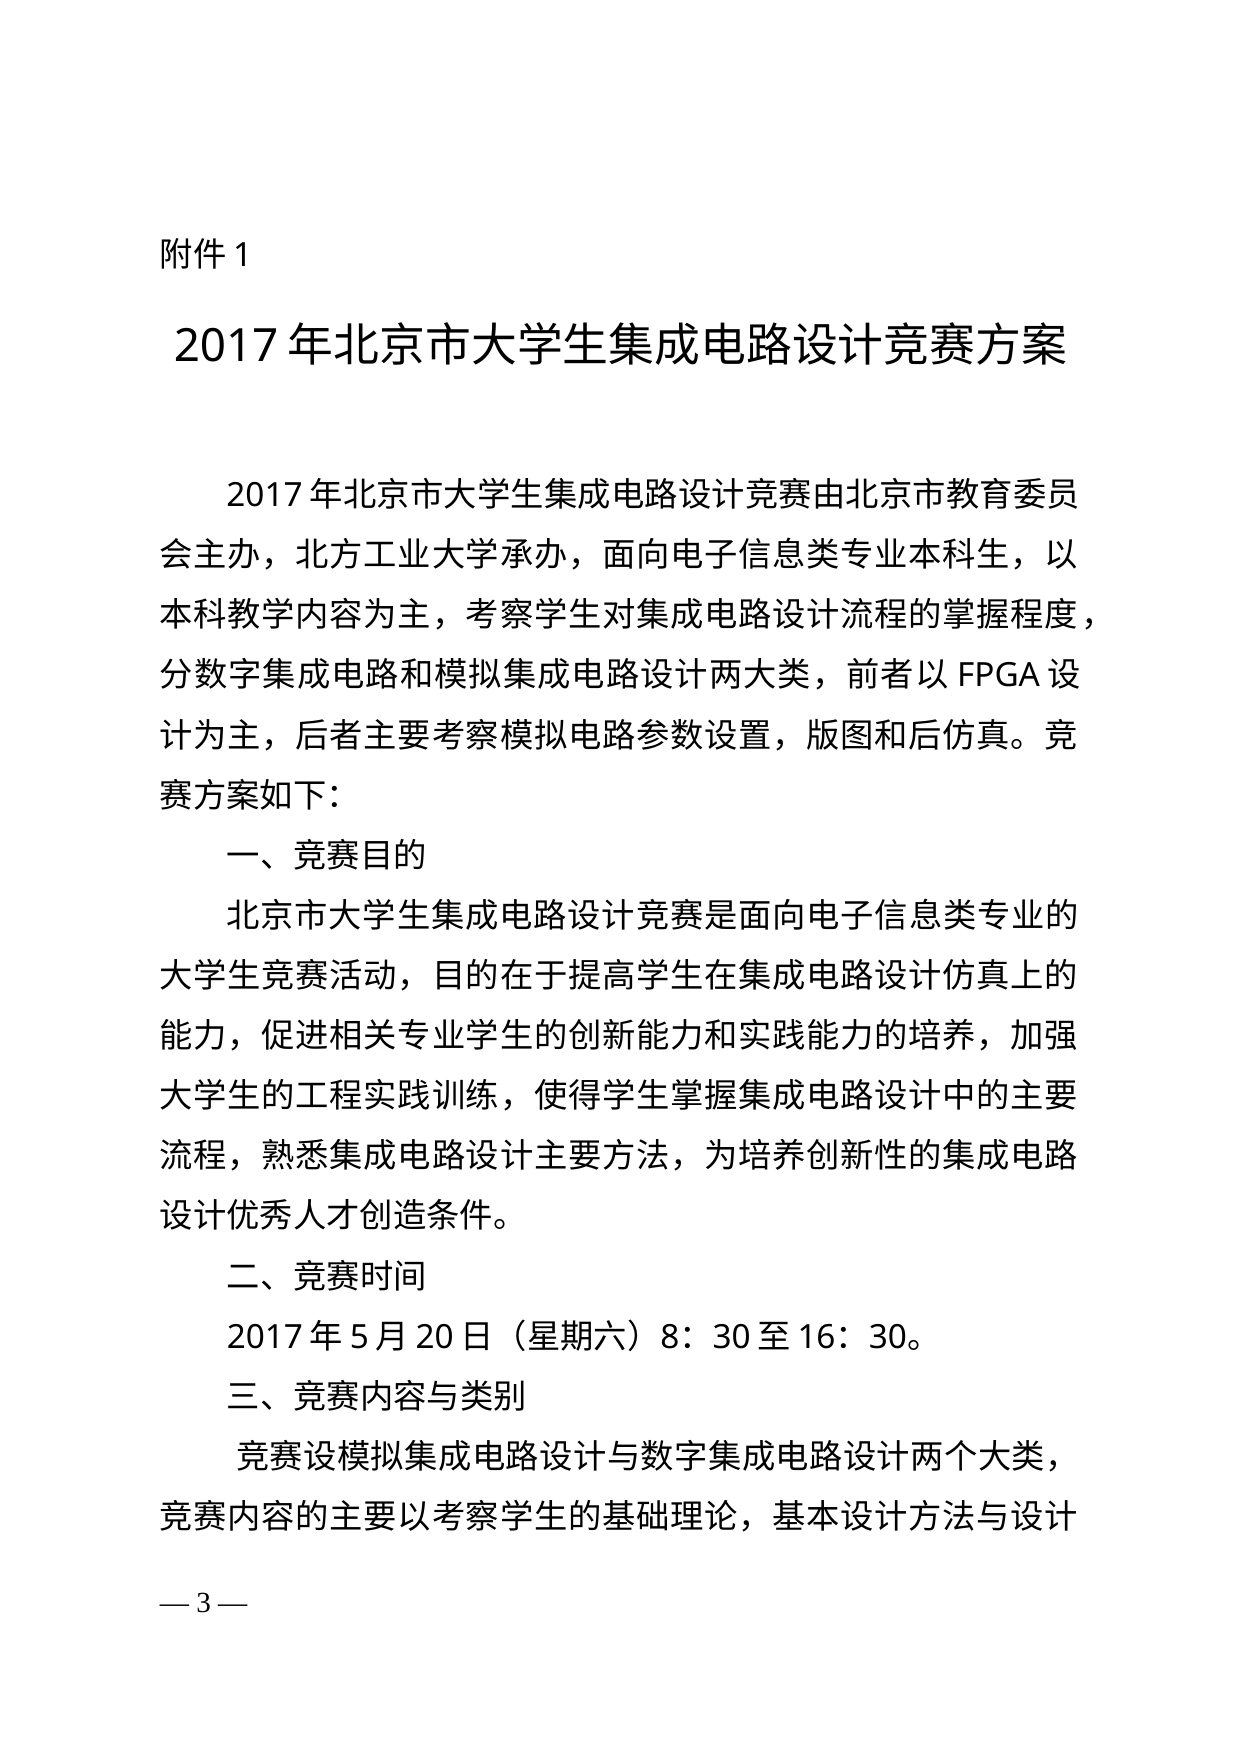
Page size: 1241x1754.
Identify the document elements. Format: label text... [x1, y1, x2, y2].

text 二、竞赛时间 [159, 1243, 1081, 1303]
text 一、竞赛目的 [159, 823, 1081, 883]
text 北京市大学生集成电路设计竞赛是面向电子信息类专业的大学生竞赛活动，目的在于提高学生在集成电路设计仿真上的能力，促进相关专业学生的创新能力和实践能力的培养，加强大学生的工程实践训练，使得学生掌握集成电路设计中的主要流程，熟悉集成电路设计主要方法，为培养创新性的集成电路设计优秀人才创造条件。 [159, 883, 1081, 1243]
text 附件1 [159, 222, 1081, 282]
text 2017年北京市大学生集成电路设计竞赛由北京市教育委员会主办，北方工业大学承办，面向电子信息类专业本科生，以本科教学内容为主，考察学生对集成电路设计流程的掌握程度，分数字集成电路和模拟集成电路设计两大类，前者以FPGA设计为主，后者主要考察模拟电路参数设置，版图和后仿真。竞赛方案如下： [159, 462, 1081, 823]
text 2017年北京市大学生集成电路设计竞赛方案 [159, 282, 1081, 402]
text 三、竞赛内容与类别 [159, 1364, 1081, 1424]
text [159, 1424, 1081, 1544]
text 2017年5月20日（星期六）8：30至16：30。 [159, 1303, 1081, 1364]
